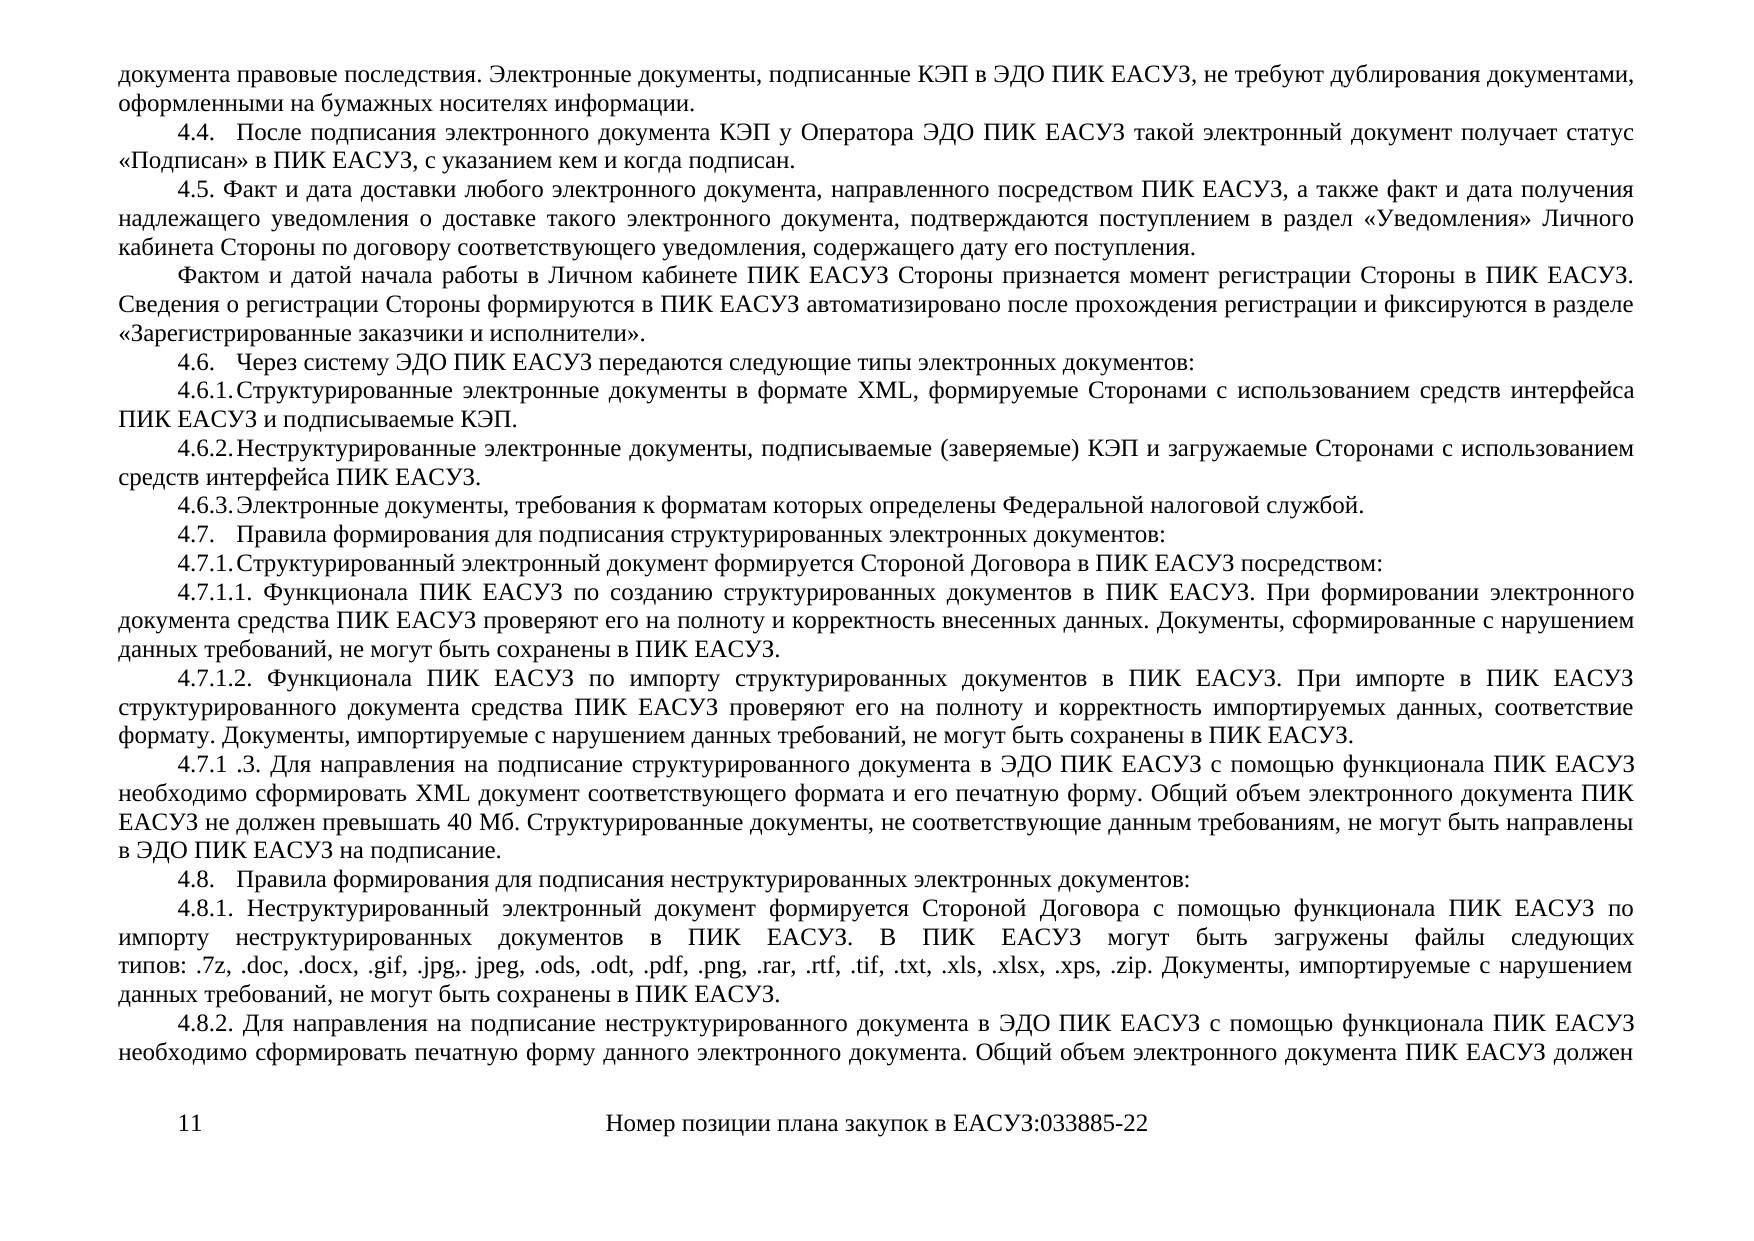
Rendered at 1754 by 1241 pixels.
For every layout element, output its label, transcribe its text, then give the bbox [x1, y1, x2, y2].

list 4.7.1. Структурированный электронный документ формируется Стороной Договора в ПИК ЕАСУЗ посредством: [118, 548, 1636, 577]
list 4.7.1.1. Функционала ПИК ЕАСУЗ по созданию структурированных документов в ПИК ЕАСУЗ. При формировании электронного документа средства ПИК ЕАСУЗ проверяют его на полноту и корректность внесенных данных. Документы, сформированные с нарушением данных требований, не могут быть сохранены в ПИК ЕАСУЗ. [118, 577, 1636, 663]
list 4.8. Правила формирования для подписания неструктурированных электронных документов: [118, 864, 1636, 893]
list 4.8.1. Неструктурированный электронный документ формируется Стороной Договора с помощью функционала ПИК ЕАСУЗ по импорту неструктурированных документов в ПИК ЕАСУЗ. В ПИК ЕАСУЗ могут быть загружены файлы следующих типов: .7z, .doc, .docx, .gif, .jpg,. jpeg, .ods, .odt, .pdf, .png, .rar, .rtf, .tif, .txt, .xls, .xlsx, .xps, .zip. Документы, импортируемые с нарушением данных требований, не могут быть сохранены в ПИК ЕАСУЗ. [118, 893, 1636, 1008]
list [118, 59, 1636, 117]
list 4.7. Правила формирования для подписания структурированных электронных документов: [118, 519, 1636, 548]
list 4.6.3. Электронные документы, требования к форматам которых определены Федеральной налоговой службой. [118, 490, 1636, 519]
list Фактом и датой начала работы в Личном кабинете ПИК ЕАСУЗ Стороны признается момент регистрации Стороны в ПИК ЕАСУЗ. Сведения о регистрации Стороны формируются в ПИК ЕАСУЗ автоматизировано после прохождения регистрации и фиксируются в разделе «Зарегистрированные заказчики и исполнители». [118, 260, 1636, 347]
list 4.4. После подписания электронного документа КЭП у Оператора ЭДО ПИК ЕАСУЗ такой электронный документ получает статус «Подписан» в ПИК ЕАСУЗ, с указанием кем и когда подписан. [118, 117, 1636, 174]
list 4.6.1. Структурированные электронные документы в формате XML, формируемые Сторонами с использованием средств интерфейса ПИК ЕАСУЗ и подписываемые КЭП. [118, 375, 1636, 433]
list 4.7.1.2. Функционала ПИК ЕАСУЗ по импорту структурированных документов в ПИК ЕАСУЗ. При импорте в ПИК ЕАСУЗ структурированного документа средства ПИК ЕАСУЗ проверяют его на полноту и корректность импортируемых данных, соответствие формату. Документы, импортируемые с нарушением данных требований, не могут быть сохранены в ПИК ЕАСУЗ. [118, 663, 1636, 749]
list 4.5. Факт и дата доставки любого электронного документа, направленного посредством ПИК ЕАСУЗ, а также факт и дата получения надлежащего уведомления о доставке такого электронного документа, подтверждаются поступлением в раздел «Уведомления» Личного кабинета Стороны по договору соответствующего уведомления, содержащего дату его поступления. [118, 174, 1636, 260]
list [118, 1008, 1636, 1065]
list 4.6.2. Неструктурированные электронные документы, подписываемые (заверяемые) КЭП и загружаемые Сторонами с использованием средств интерфейса ПИК ЕАСУЗ. [118, 433, 1636, 490]
list 4.6. Через систему ЭДО ПИК ЕАСУЗ передаются следующие типы электронных документов: [118, 347, 1636, 375]
list 4.7.1 .3. Для направления на подписание структурированного документа в ЭДО ПИК ЕАСУЗ с помощью функционала ПИК ЕАСУЗ необходимо сформировать XML документ соответствующего формата и его печатную форму. Общий объем электронного документа ПИК ЕАСУЗ не должен превышать 40 Мб. Структурированные документы, не соответствующие данным требованиям, не могут быть направлены в ЭДО ПИК ЕАСУЗ на подписание. [118, 749, 1636, 864]
